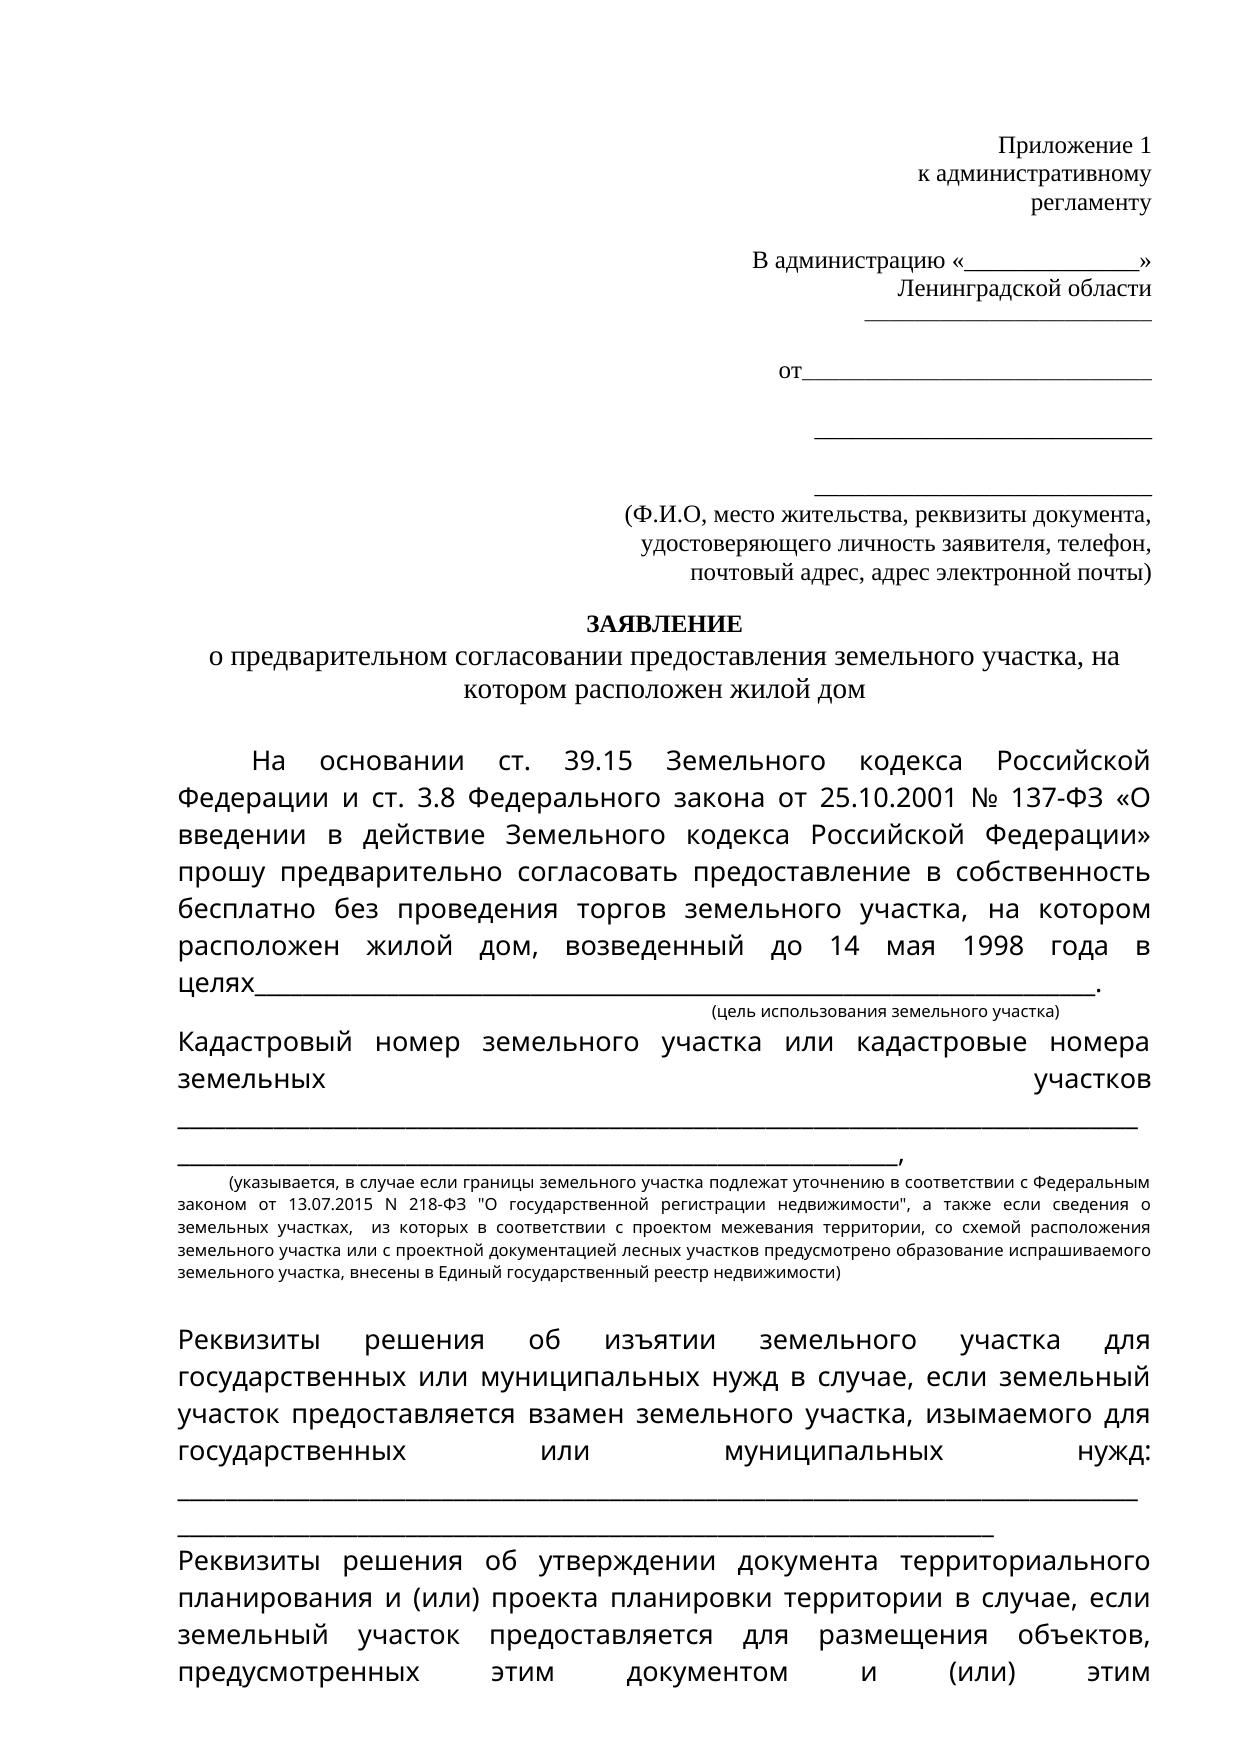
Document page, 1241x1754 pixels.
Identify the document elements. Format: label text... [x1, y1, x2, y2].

text ___________________________ [177, 413, 1152, 442]
text удостоверяющего личность заявителя, телефон, [177, 528, 1152, 557]
text В администрацию «______________» [177, 245, 1152, 273]
text к административному регламенту [841, 158, 1152, 216]
text ЗАЯВЛЕНИЕ [177, 609, 1152, 638]
text (Ф.И.О, место жительства, реквизиты документа, [177, 499, 1152, 528]
text почтовый адрес, адрес электронной почты) [177, 557, 1152, 586]
text о предварительном согласовании предоставления земельного участка, на котором расположен жилой дом [177, 638, 1152, 705]
text ___________________________ [177, 471, 1152, 499]
text Кадастровый номер земельного участка или кадастровые номера земельных участков ____________________________________________________________________________________________________________________________________________, [177, 1023, 1152, 1170]
text (указывается, в случае если границы земельного участка подлежат уточнению в соответствии с Федеральным законом от 13.07.2015 N 218-ФЗ "О государственной регистрации недвижимости", а также если сведения о земельных участках, из которых в соответствии с проектом межевания территории, со схемой расположения земельного участка или с проектной документацией лесных участков предусмотрено образование испрашиваемого земельного участка, внесены в Единый государственный реестр недвижимости) [177, 1170, 1152, 1284]
text Реквизиты решения об изъятии земельного участка для государственных или муниципальных нужд в случае, если земельный участок предоставляется взамен земельного участка, изымаемого для государственных или муниципальных нужд: ____________________________________________________________________________________________________________________________________________________ [177, 1321, 1152, 1542]
text Приложение 1 [177, 130, 1152, 158]
text _______________________ [177, 302, 1152, 326]
text от____________________________ [177, 355, 1152, 384]
text Ленинградской области [177, 273, 1152, 302]
text (цель использования земельного участка) [546, 1000, 1152, 1023]
text На основании ст. 39.15 Земельного кодекса Российской Федерации и ст. 3.8 Федерального закона от 25.10.2001 № 137-ФЗ «О введении в действие Земельного кодекса Российской Федерации» прошу предварительно согласовать предоставление в собственность бесплатно без проведения торгов земельного участка, на котором расположен жилой дом, возведенный до 14 мая 1998 года в целях______________________________________________________________________. [177, 742, 1152, 1000]
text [177, 1542, 1152, 1689]
